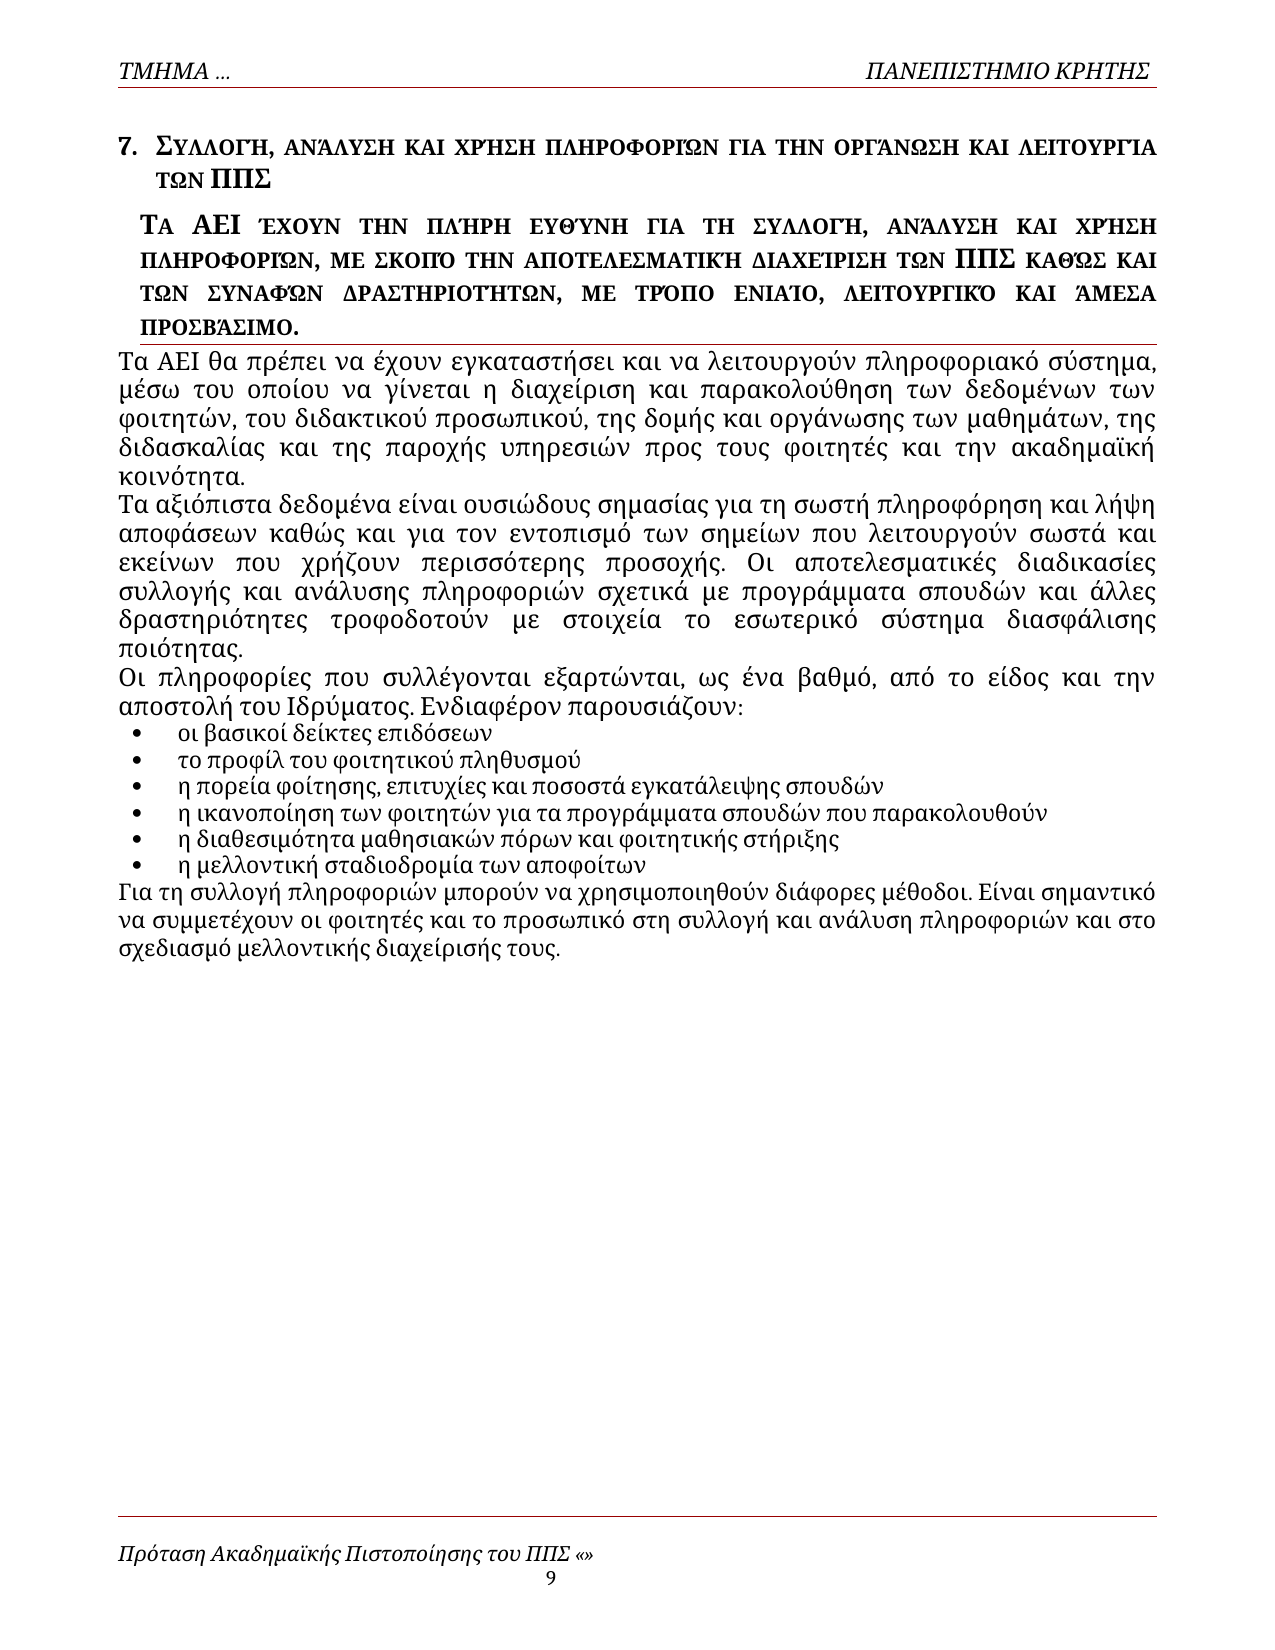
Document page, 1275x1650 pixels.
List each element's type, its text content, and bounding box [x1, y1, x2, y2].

list η μελλοντική σταδιοδρομία των αποφοίτων [133, 853, 1157, 879]
list το προφίλ του φοιτητικού πληθυσμού [133, 748, 1157, 774]
list οι βασικοί δείκτες επιδόσεων [133, 721, 1157, 748]
list η ικανοποίηση των φοιτητών για τα προγράμματα σπουδών που παρακολουθούν [133, 800, 1157, 827]
text Τα ΑΕΙ έχουν την πλήρη ευθύνη για τη συλλογή, ανάλυση και χρήση πληροφοριών, με σκοπό την αποτελεσματική διαχείριση των ΠΠΣ καθώς και των συναφών δραστηριοτήτων, με τρόπο ενιαίο, λειτουργικό και άμεσα προσβάσιμο. [140, 210, 1157, 344]
text Τα ΑΕΙ θα πρέπει να έχουν εγκαταστήσει και να λειτουργούν πληροφοριακό σύστημα, μέσω του οποίου να γίνεται η διαχείριση και παρακολούθηση των δεδομένων των φοιτητών, του διδακτικού προσωπικού, της δομής και οργάνωσης των μαθημάτων, της διδασκαλίας και της παροχής υπηρεσιών προς τους φοιτητές και την ακαδημαϊκή κοινότητα. [118, 347, 1157, 491]
list Συλλογή, ανάλυση και χρήση πληροφοριών για την οργάνωση και λειτουργία των ΠΠΣ [118, 131, 1157, 195]
list η διαθεσιμότητα μαθησιακών πόρων και φοιτητικής στήριξης [133, 827, 1157, 853]
text Τα αξιόπιστα δεδομένα είναι ουσιώδους σημασίας για τη σωστή πληροφόρηση και λήψη αποφάσεων καθώς και για τον εντοπισμό των σημείων που λειτουργούν σωστά και εκείνων που χρήζουν περισσότερης προσοχής. Οι αποτελεσματικές διαδικασίες συλλογής και ανάλυσης πληροφοριών σχετικά με προγράμματα σπουδών και άλλες δραστηριότητες τροφοδοτούν με στοιχεία το εσωτερικό σύστημα διασφάλισης ποιότητας. [118, 491, 1157, 664]
list η πορεία φοίτησης, επιτυχίες και ποσοστά εγκατάλειψης σπουδών [133, 774, 1157, 800]
text Οι πληροφορίες που συλλέγονται εξαρτώνται, ως ένα βαθμό, από το είδος και την αποστολή του Ιδρύματος. Ενδιαφέρον παρουσιάζουν: [118, 664, 1157, 721]
text Για τη συλλογή πληροφοριών μπορούν να χρησιμοποιηθούν διάφορες μέθοδοι. Είναι σημαντικό να συμμετέχουν οι φοιτητές και το προσωπικό στη συλλογή και ανάλυση πληροφοριών και στο σχεδιασμό μελλοντικής διαχείρισής τους. [118, 879, 1157, 963]
